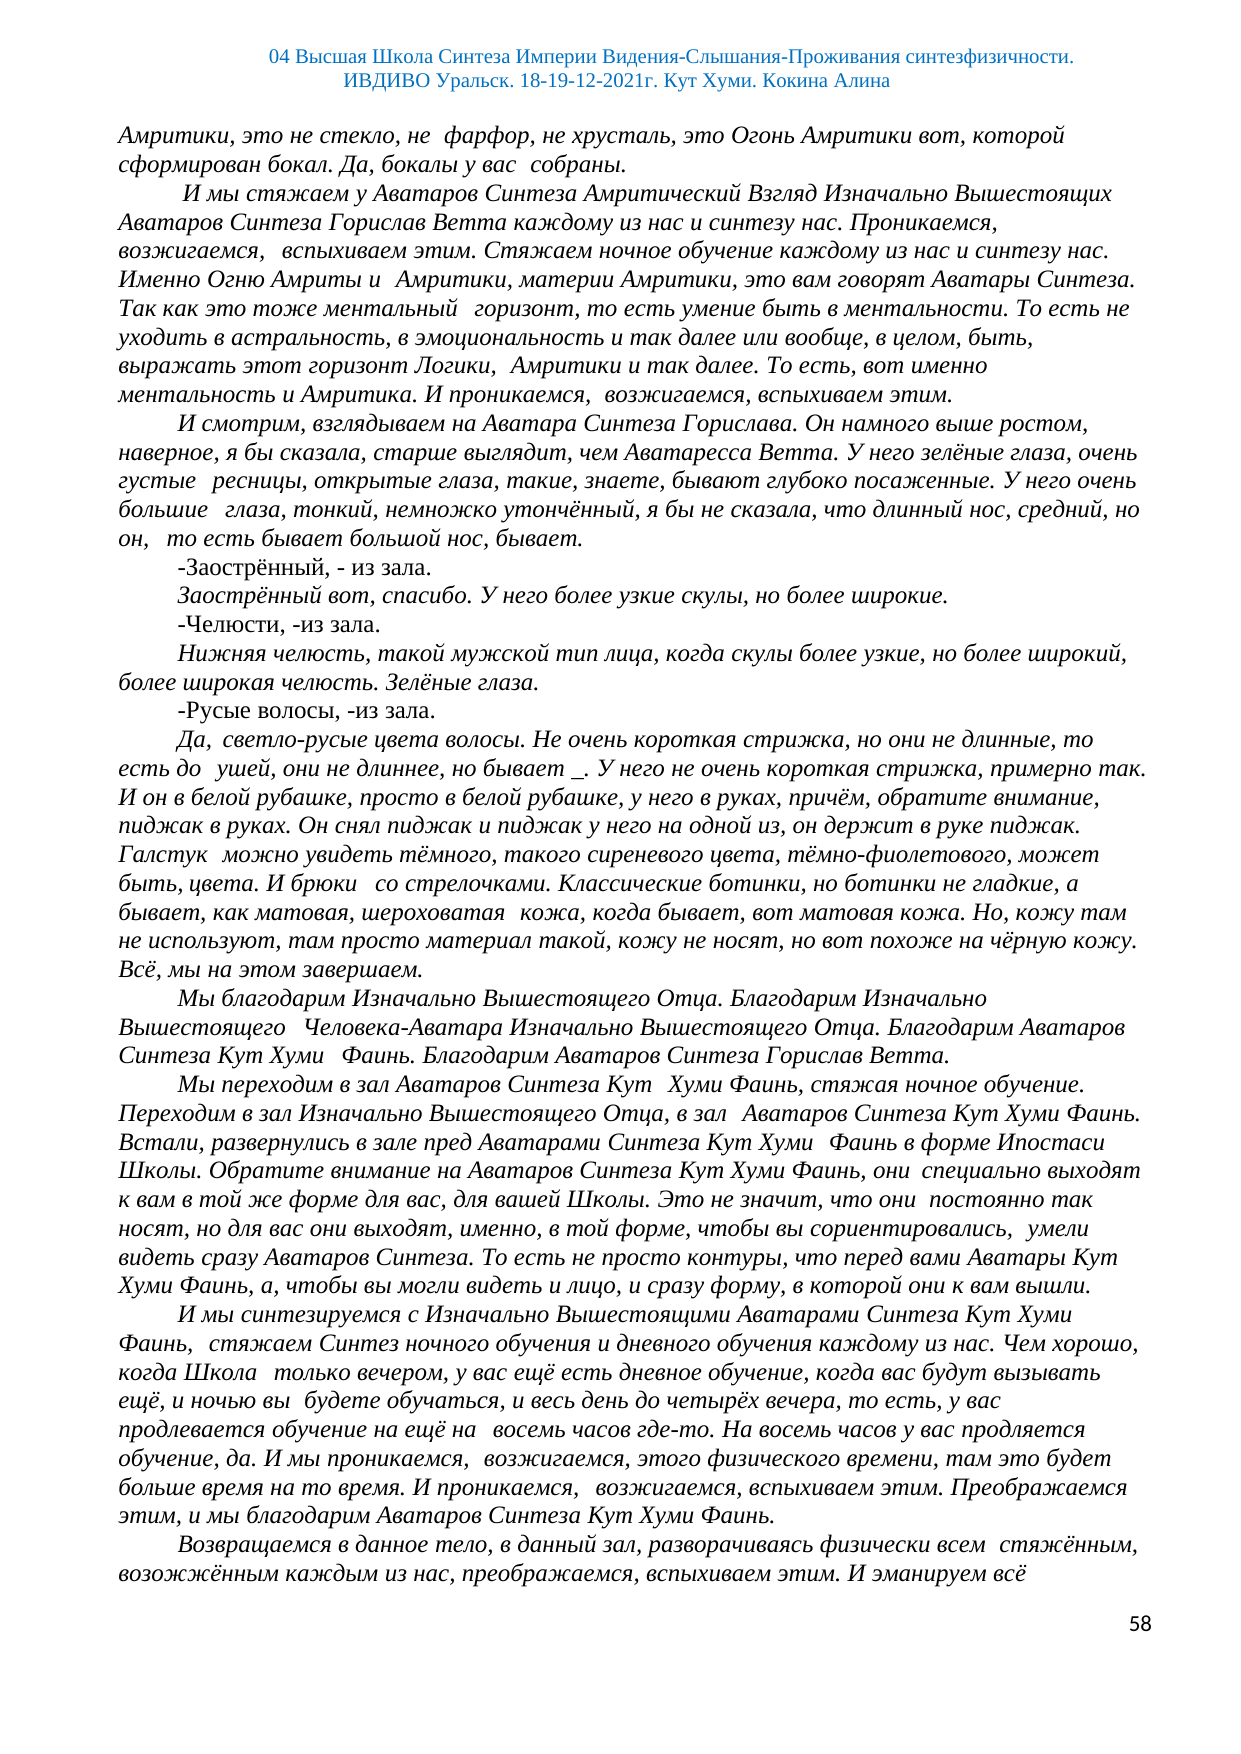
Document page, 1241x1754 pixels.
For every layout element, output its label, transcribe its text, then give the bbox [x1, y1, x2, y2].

text И смотрим, взглядываем на Аватара Синтеза Горислава. Он намного выше ростом, наверное, я бы сказала, старше выглядит, чем Аватаресса Ветта. У него зелёные глаза, очень густые ресницы, открытые глаза, такие, знаете, бывают глубоко посаженные. У него очень большие глаза, тонкий, немножко утончённый, я бы не сказала, что длинный нос, средний, но он, то есть бывает большой нос, бывает. [118, 408, 1152, 552]
text Мы переходим в зал Аватаров Синтеза Кут Хуми Фаинь, стяжая ночное обучение. Переходим в зал Изначально Вышестоящего Отца, в зал Аватаров Синтеза Кут Хуми Фаинь. Встали, развернулись в зале пред Аватарами Синтеза Кут Хуми Фаинь в форме Ипостаси Школы. Обратите внимание на Аватаров Синтеза Кут Хуми Фаинь, они специально выходят к вам в той же форме для вас, для вашей Школы. Это не значит, что они постоянно так носят, но для вас они выходят, именно, в той форме, чтобы вы сориентировались, умели видеть сразу Аватаров Синтеза. То есть не просто контуры, что перед вами Аватары Кут Хуми Фаинь, а, чтобы вы могли видеть и лицо, и сразу форму, в которой они к вам вышли. [118, 1069, 1152, 1299]
text И мы стяжаем у Аватаров Синтеза Амритический Взгляд Изначально Вышестоящих Аватаров Синтеза Горислав Ветта каждому из нас и синтезу нас. Проникаемся, возжигаемся, вспыхиваем этим. Стяжаем ночное обучение каждому из нас и синтезу нас. Именно Огню Амриты и Амритики, материи Амритики, это вам говорят Аватары Синтеза. Так как это тоже ментальный горизонт, то есть умение быть в ментальности. То есть не уходить в астральность, в эмоциональность и так далее или вообще, в целом, быть, выражать этот горизонт Логики, Амритики и так далее. То есть, вот именно ментальность и Амритика. И проникаемся, возжигаемся, вспыхиваем этим. [118, 178, 1152, 408]
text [118, 121, 1152, 178]
text Мы благодарим Изначально Вышестоящего Отца. Благодарим Изначально Вышестоящего Человека-Аватара Изначально Вышестоящего Отца. Благодарим Аватаров Синтеза Кут Хуми Фаинь. Благодарим Аватаров Синтеза Горислав Ветта. [118, 983, 1152, 1069]
text И мы синтезируемся с Изначально Вышестоящими Аватарами Синтеза Кут Хуми Фаинь, стяжаем Синтез ночного обучения и дневного обучения каждому из нас. Чем хорошо, когда Школа только вечером, у вас ещё есть дневное обучение, когда вас будут вызывать ещё, и ночью вы будете обучаться, и весь день до четырёх вечера, то есть, у вас продлевается обучение на ещё на восемь часов где-то. На восемь часов у вас продляется обучение, да. И мы проникаемся, возжигаемся, этого физического времени, там это будет больше время на то время. И проникаемся, возжигаемся, вспыхиваем этим. Преображаемся этим, и мы благодарим Аватаров Синтеза Кут Хуми Фаинь. [118, 1299, 1152, 1529]
text -Русые волосы, -из зала. [118, 696, 1152, 724]
text Да, светло-русые цвета волосы. Не очень короткая стрижка, но они не длинные, то есть до ушей, они не длиннее, но бывает _. У него не очень короткая стрижка, примерно так. И он в белой рубашке, просто в белой рубашке, у него в руках, причём, обратите внимание, пиджак в руках. Он снял пиджак и пиджак у него на одной из, он держит в руке пиджак. Галстук можно увидеть тёмного, такого сиреневого цвета, тёмно-фиолетового, может быть, цвета. И брюки со стрелочками. Классические ботинки, но ботинки не гладкие, а бывает, как матовая, шероховатая кожа, когда бывает, вот матовая кожа. Но, кожу там не используют, там просто материал такой, кожу не носят, но вот похоже на чёрную кожу. Всё, мы на этом завершаем. [118, 724, 1152, 983]
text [118, 1529, 1152, 1587]
text Заострённый вот, спасибо. У него более узкие скулы, но более широкие. [118, 581, 1152, 609]
text Нижняя челюсть, такой мужской тип лица, когда скулы более узкие, но более широкий, более широкая челюсть. Зелёные глаза. [118, 638, 1152, 696]
text -Челюсти, -из зала. [118, 609, 1152, 638]
text -Заострённый, - из зала. [118, 552, 1152, 581]
